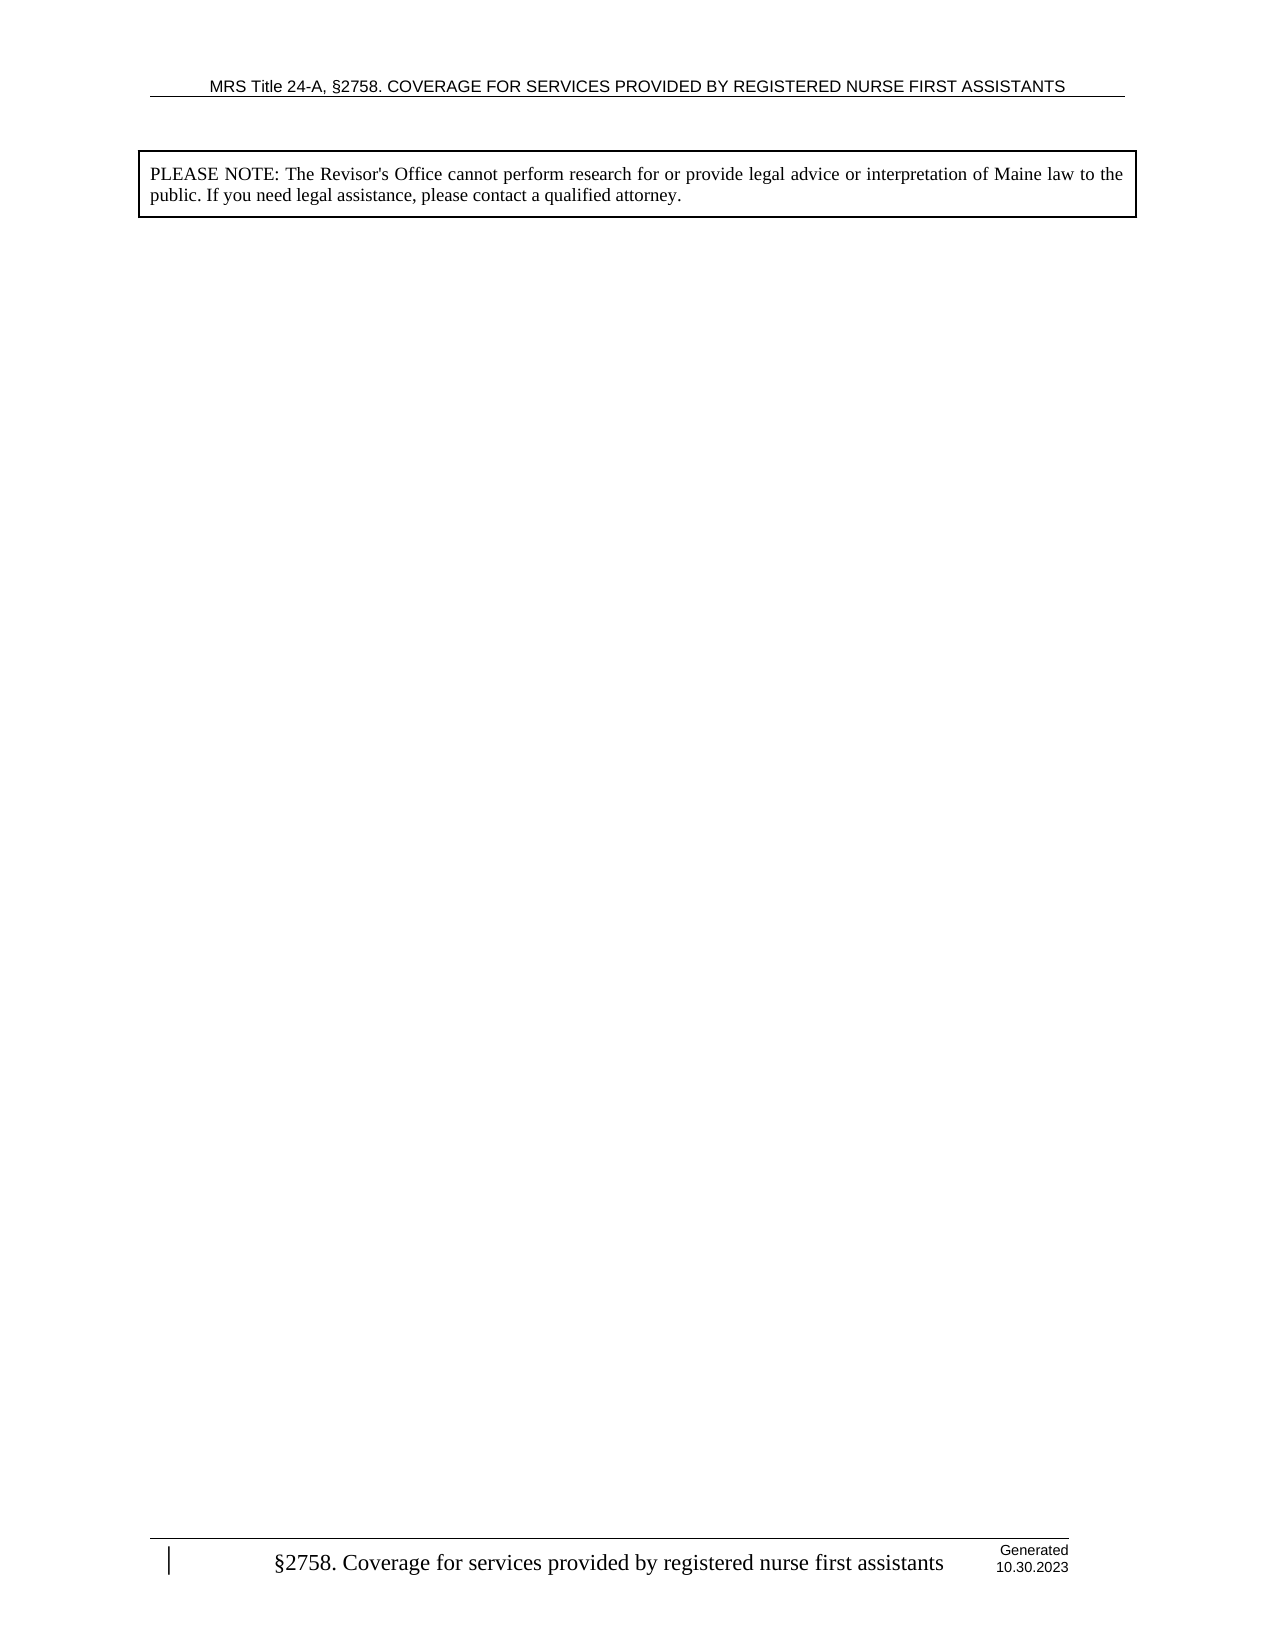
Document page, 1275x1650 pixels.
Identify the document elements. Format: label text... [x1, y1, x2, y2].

text PLEASE NOTE: The Revisor's Office cannot perform research for or provide legal advice or interpretation of Maine law to the public. If you need legal assistance, please contact a qualified attorney. [140, 152, 1135, 216]
